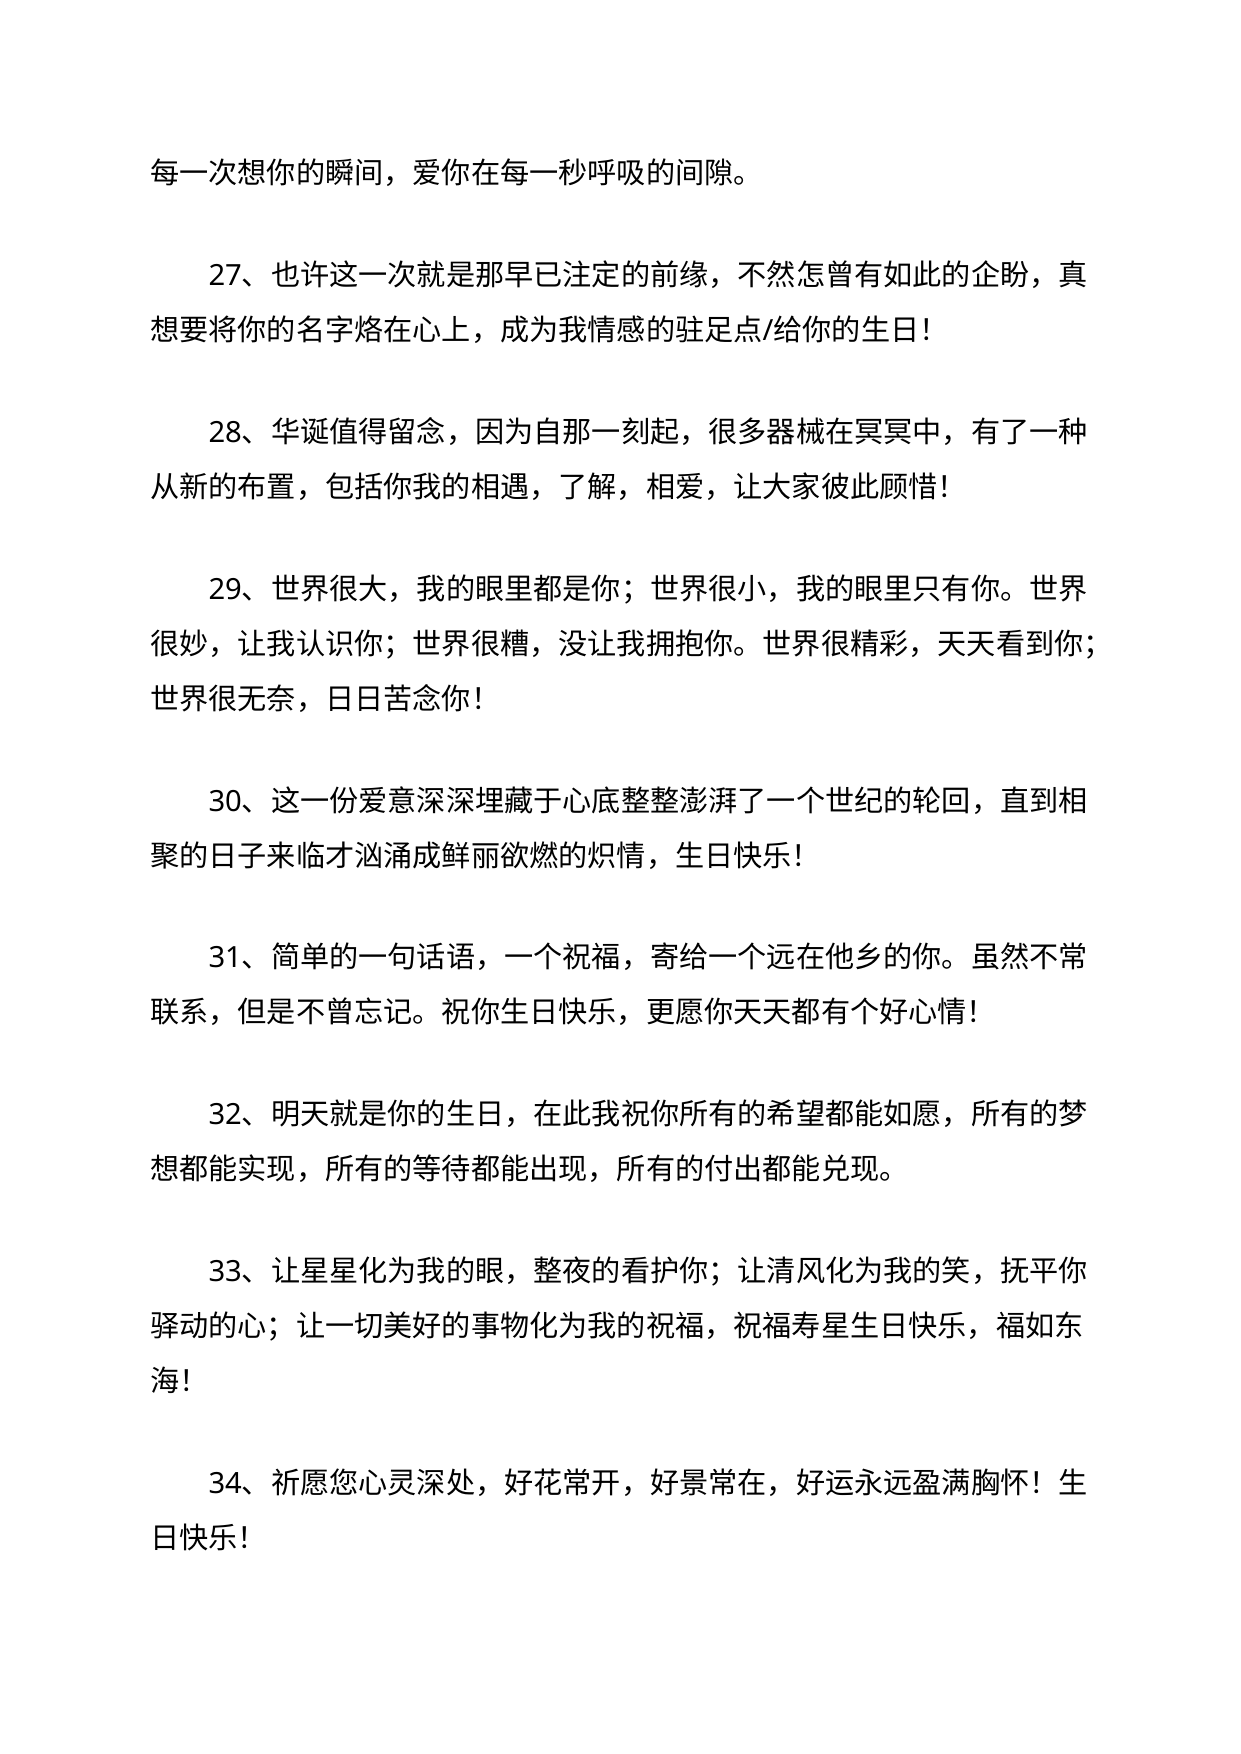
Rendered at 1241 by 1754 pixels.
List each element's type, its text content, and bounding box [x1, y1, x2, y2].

text 32、明天就是你的生日，在此我祝你所有的希望都能如愿，所有的梦想都能实现，所有的等待都能出现，所有的付出都能兑现。 [150, 1091, 1090, 1188]
text 34、祈愿您心灵深处，好花常开，好景常在，好运永远盈满胸怀！生日快乐！ [150, 1459, 1090, 1556]
text 27、也许这一次就是那早已注定的前缘，不然怎曾有如此的企盼，真想要将你的名字烙在心上，成为我情感的驻足点/给你的生日！ [150, 252, 1090, 349]
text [150, 150, 1090, 192]
text 28、华诞值得留念，因为自那一刻起，很多器械在冥冥中，有了一种从新的布置，包括你我的相遇，了解，相爱，让大家彼此顾惜！ [150, 409, 1090, 506]
text 29、世界很大，我的眼里都是你；世界很小，我的眼里只有你。世界很妙，让我认识你；世界很糟，没让我拥抱你。世界很精彩，天天看到你；世界很无奈，日日苦念你！ [150, 566, 1090, 718]
text 30、这一份爱意深深埋藏于心底整整澎湃了一个世纪的轮回，直到相聚的日子来临才汹涌成鲜丽欲燃的炽情，生日快乐！ [150, 777, 1090, 874]
text 31、简单的一句话语，一个祝福，寄给一个远在他乡的你。虽然不常联系，但是不曾忘记。祝你生日快乐，更愿你天天都有个好心情！ [150, 934, 1090, 1031]
text 33、让星星化为我的眼，整夜的看护你；让清风化为我的笑，抚平你驿动的心；让一切美好的事物化为我的祝福，祝福寿星生日快乐，福如东海！ [150, 1247, 1090, 1400]
